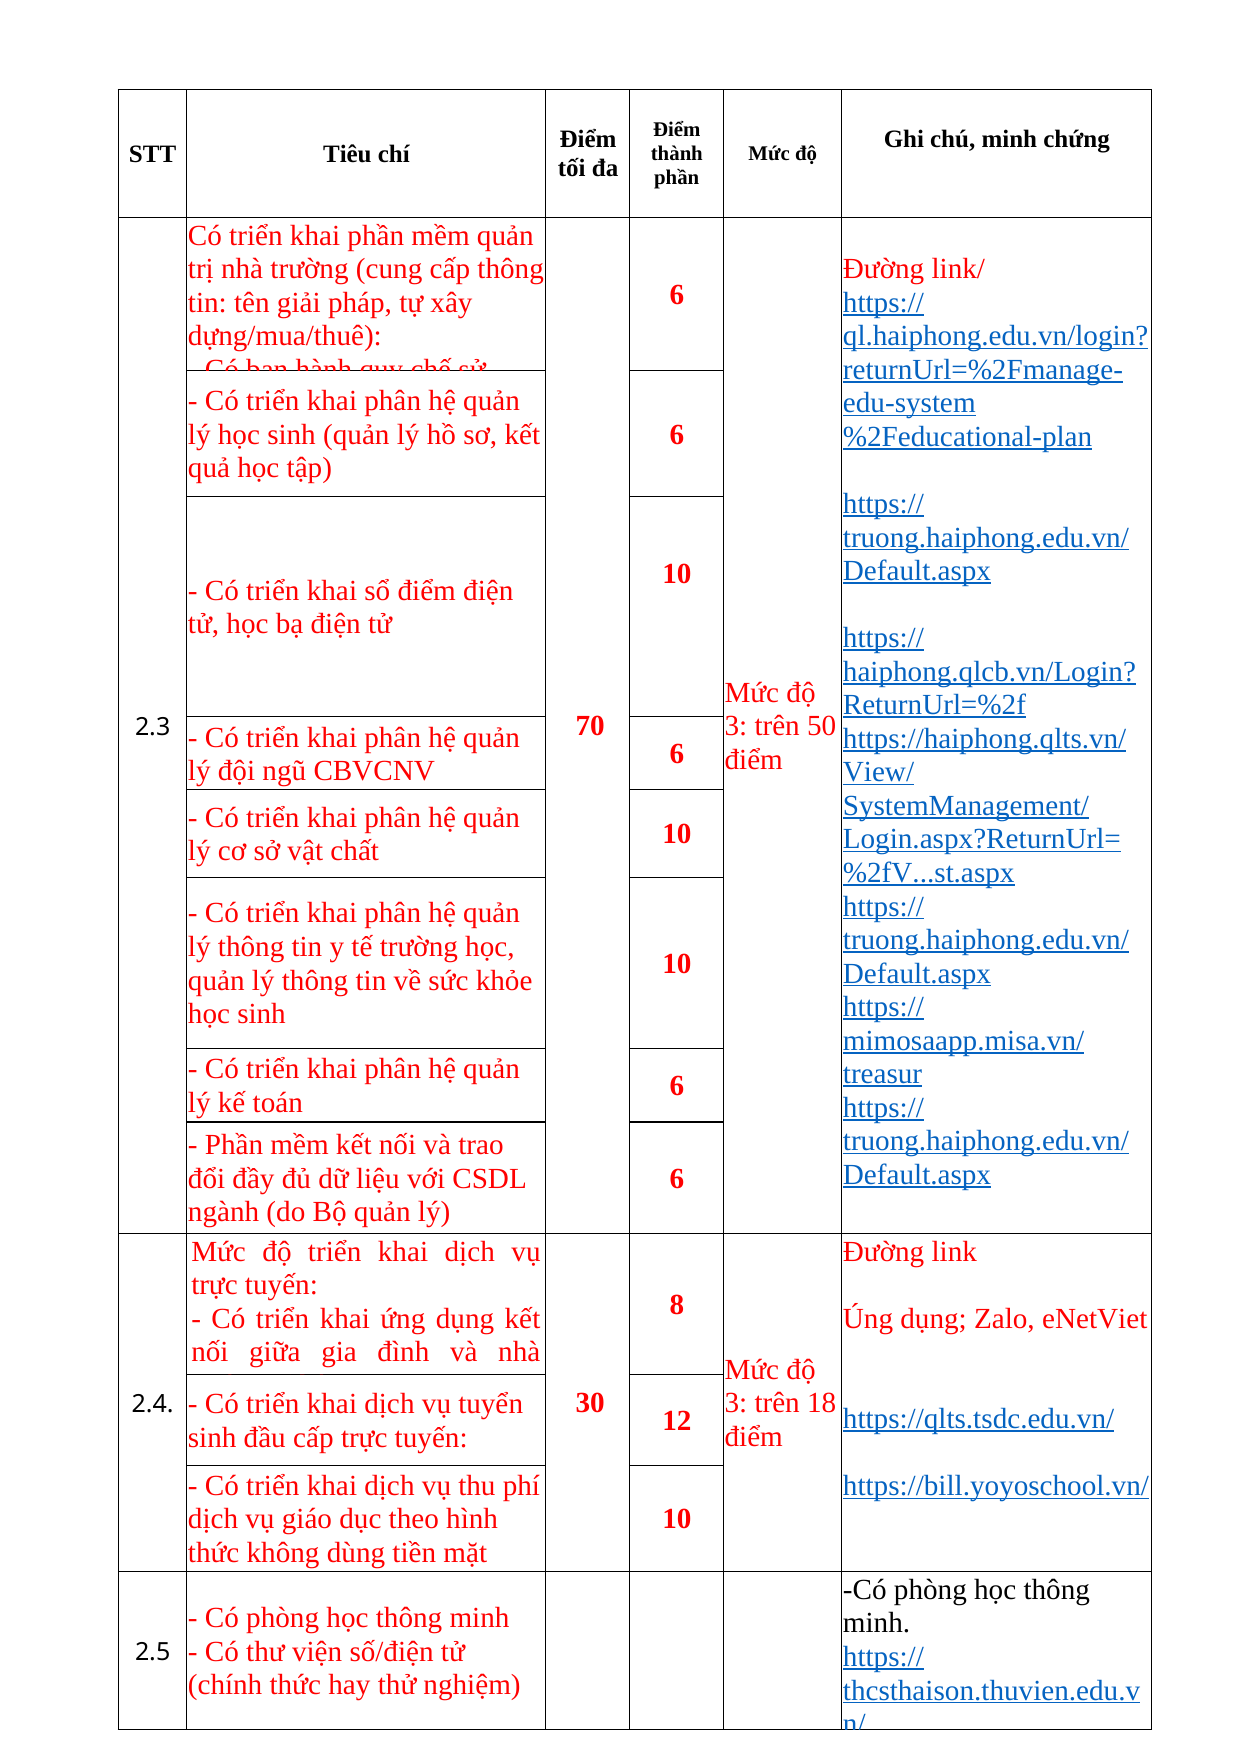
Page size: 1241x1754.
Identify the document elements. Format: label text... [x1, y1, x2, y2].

table_cell 6 [630, 1049, 723, 1121]
table_cell 6 [630, 717, 723, 789]
table_cell 6 [630, 218, 723, 370]
table_header Điểm thành phần [630, 90, 723, 217]
table_cell 2.3 [119, 218, 186, 1233]
table_header Điểm tối đa [546, 90, 629, 217]
table_cell - Có triển khai sổ điểm điện tử, học bạ điện tử [187, 497, 545, 716]
table_cell 8 [630, 1234, 723, 1374]
table_cell 12 [630, 1375, 723, 1465]
table_cell - Có triển khai phân hệ quản lý cơ sở vật chất [187, 790, 545, 877]
table_cell Đường link/ https://ql.haiphong.edu.vn/login?returnUrl=%2Fmanage-edu-system%2Feducational-plan https://truong.haiphong.edu.vn/Default.aspx https://haiphong.qlcb.vn/Login?ReturnUrl=%2f https://haiphong.qlts.vn/View/SystemManagement/Login.aspx?ReturnUrl=%2fV...st.aspx https://truong.haiphong.edu.vn/Default.aspx https://mimosaapp.misa.vn/treasur https://truong.haiphong.edu.vn/Default.aspx Quy chế/Văn bản hướng dẫn [842, 218, 1151, 1233]
table_cell - Có triển khai dịch vụ tuyển sinh đầu cấp trực tuyến: [187, 1375, 545, 1465]
table_cell [630, 1572, 723, 1729]
table_header Mức độ [724, 90, 841, 217]
table_header Tiêu chí [187, 90, 545, 217]
table_cell Mức độ triển khai dịch vụ trực tuyến: - Có triển khai ứng dụng kết nối giữa gia đình và nhà trường (thông tin: Qua OTT (Over The Top) hoặc qua ứng dụng web) [187, 1234, 545, 1374]
table_cell Đường link Úng dụng; Zalo, eNetViet https://qlts.tsdc.edu.vn/ https://bill.yoyoschool.vn/ Quy chế/Văn bản hướng dẫn [842, 1234, 1151, 1571]
table_cell 30 [546, 1234, 629, 1571]
table_cell - Có triển khai phân hệ quản lý học sinh (quản lý hồ sơ, kết quả học tập) [187, 371, 545, 496]
table_cell - Phần mềm kết nối và trao đổi đầy đủ dữ liệu với CSDL ngành (do Bộ quản lý) [187, 1123, 545, 1233]
table_cell 70 [546, 218, 629, 1233]
table_header STT [119, 90, 186, 217]
table_cell 10 [630, 497, 723, 716]
table_cell [546, 1572, 629, 1729]
table_cell Mức độ 3: trên 18 điểm [724, 1234, 841, 1571]
table_cell - Có triển khai dịch vụ thu phí dịch vụ giáo dục theo hình thức không dùng tiền mặt [187, 1466, 545, 1571]
table_cell 10 [630, 1466, 723, 1571]
table_header Ghi chú, minh chứng [842, 90, 1151, 217]
table_cell 6 [630, 371, 723, 496]
table_cell Mức độ 3: trên 50 điểm [724, 218, 841, 1233]
table_cell -Có phòng học thông minh. https://thcsthaison.thuvien.edu.vn/ [842, 1572, 1151, 1729]
table_cell [724, 1572, 841, 1729]
table_cell 2.5 [119, 1572, 186, 1729]
table_cell 10 [630, 790, 723, 877]
table_cell - Có triển khai phân hệ quản lý đội ngũ CBVCNV [187, 717, 545, 789]
table_cell - Có phòng học thông minh - Có thư viện số/điện tử (chính thức hay thử nghiệm) [187, 1572, 545, 1729]
table_cell 10 [630, 878, 723, 1048]
table_cell 6 [630, 1123, 723, 1233]
table_cell - Có triển khai phân hệ quản lý kế toán [187, 1049, 545, 1121]
table_cell 2.4. [119, 1234, 186, 1571]
table_cell - Có triển khai phân hệ quản lý thông tin y tế trường học, quản lý thông tin về sức khỏe học sinh [187, 878, 545, 1048]
table_cell Có triển khai phần mềm quản trị nhà trường (cung cấp thông tin: tên giải pháp, tự xây dựng/mua/thuê): - Có ban hành quy chế sử dụng hệ thống quản trị nhà trường [187, 218, 545, 370]
